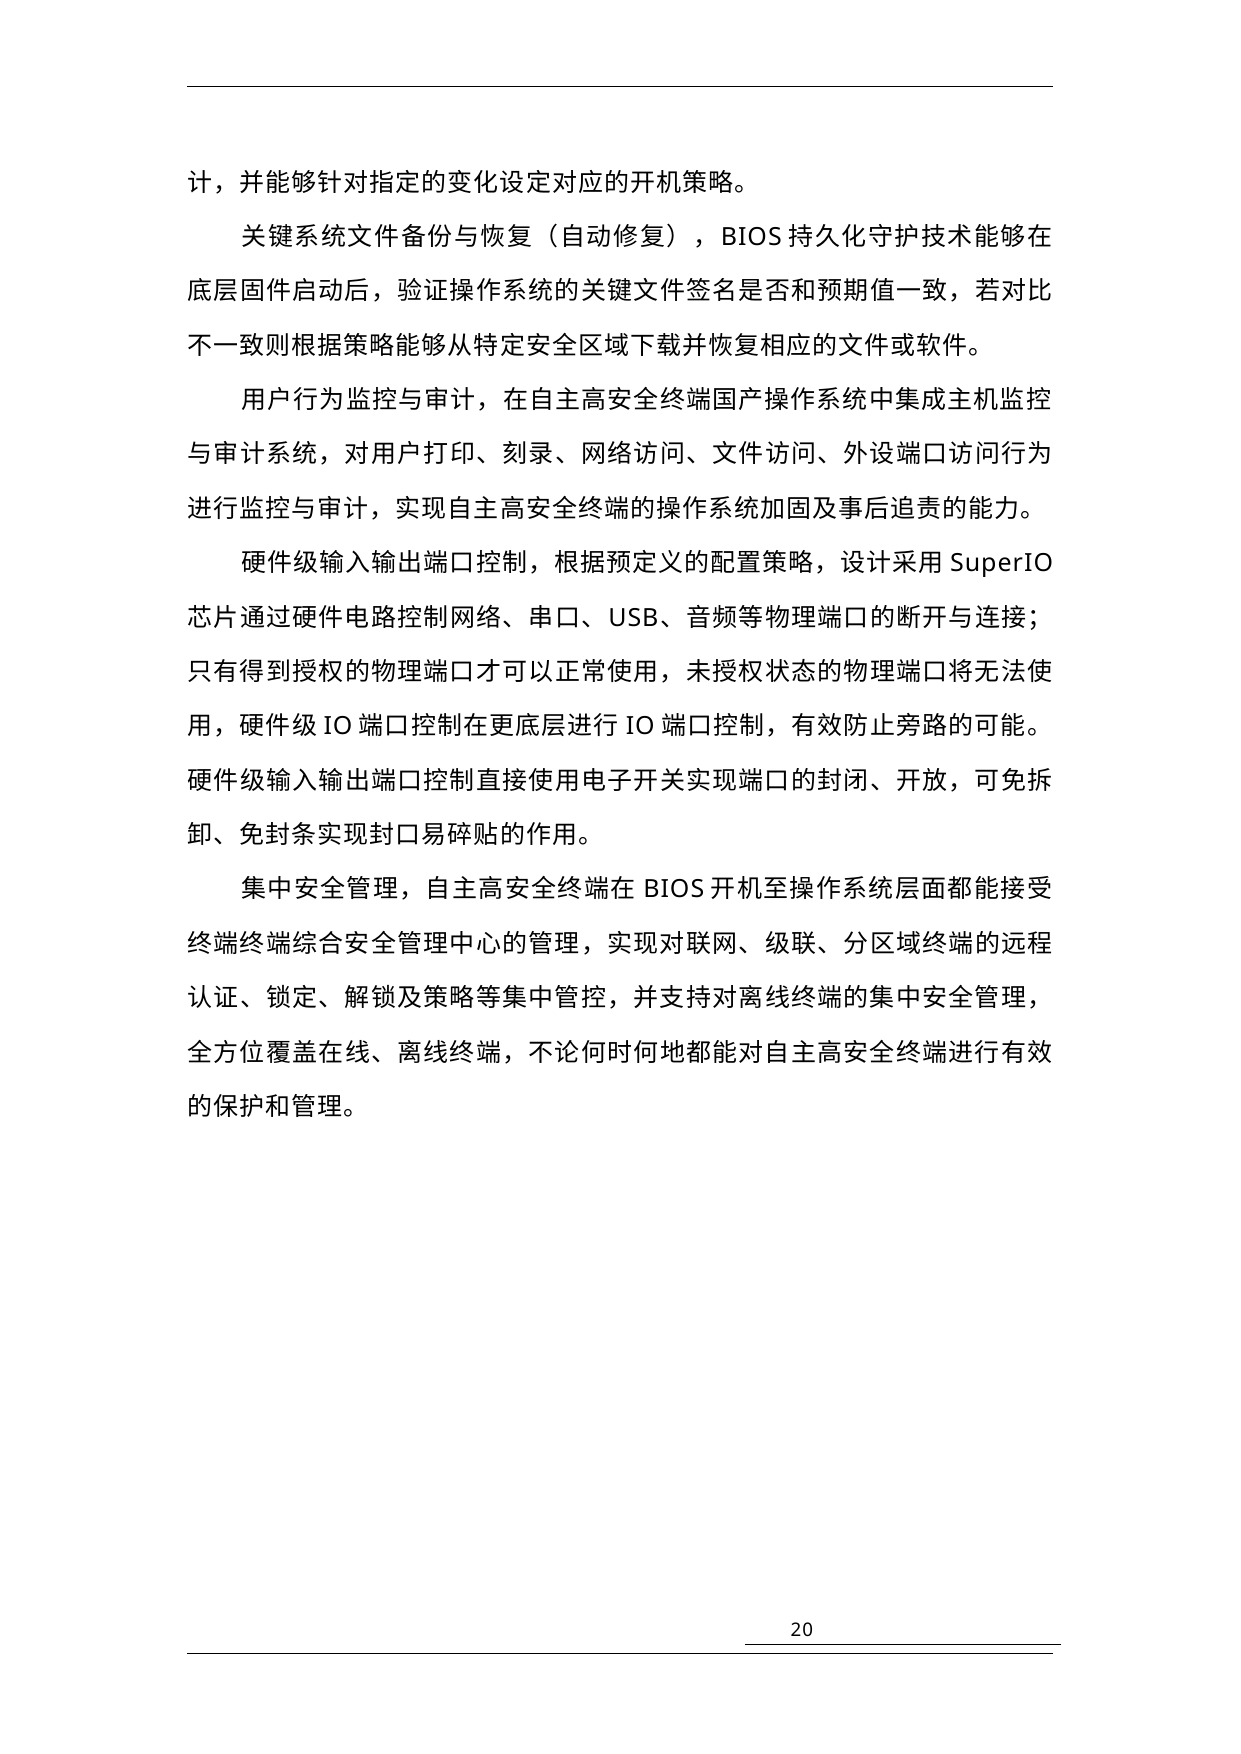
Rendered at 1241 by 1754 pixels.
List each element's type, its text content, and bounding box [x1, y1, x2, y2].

text 用户行为监控与审计，在自主高安全终端国产操作系统中集成主机监控与审计系统，对用户打印、刻录、网络访问、文件访问、外设端口访问行为进行监控与审计，实现自主高安全终端的操作系统加固及事后追责的能力。 [187, 379, 1053, 524]
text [187, 162, 1053, 198]
text 关键系统文件备份与恢复（自动修复），BIOS持久化守护技术能够在底层固件启动后，验证操作系统的关键文件签名是否和预期值一致，若对比不一致则根据策略能够从特定安全区域下载并恢复相应的文件或软件。 [187, 216, 1053, 361]
text 集中安全管理，自主高安全终端在BIOS开机至操作系统层面都能接受终端终端综合安全管理中心的管理，实现对联网、级联、分区域终端的远程认证、锁定、解锁及策略等集中管控，并支持对离线终端的集中安全管理，全方位覆盖在线、离线终端，不论何时何地都能对自主高安全终端进行有效的保护和管理。 [187, 869, 1053, 1123]
text 硬件级输入输出端口控制，根据预定义的配置策略，设计采用SuperIO芯片通过硬件电路控制网络、串口、USB、音频等物理端口的断开与连接；只有得到授权的物理端口才可以正常使用，未授权状态的物理端口将无法使用，硬件级IO端口控制在更底层进行IO端口控制，有效防止旁路的可能。硬件级输入输出端口控制直接使用电子开关实现端口的封闭、开放，可免拆卸、免封条实现封口易碎贴的作用。 [187, 543, 1053, 851]
